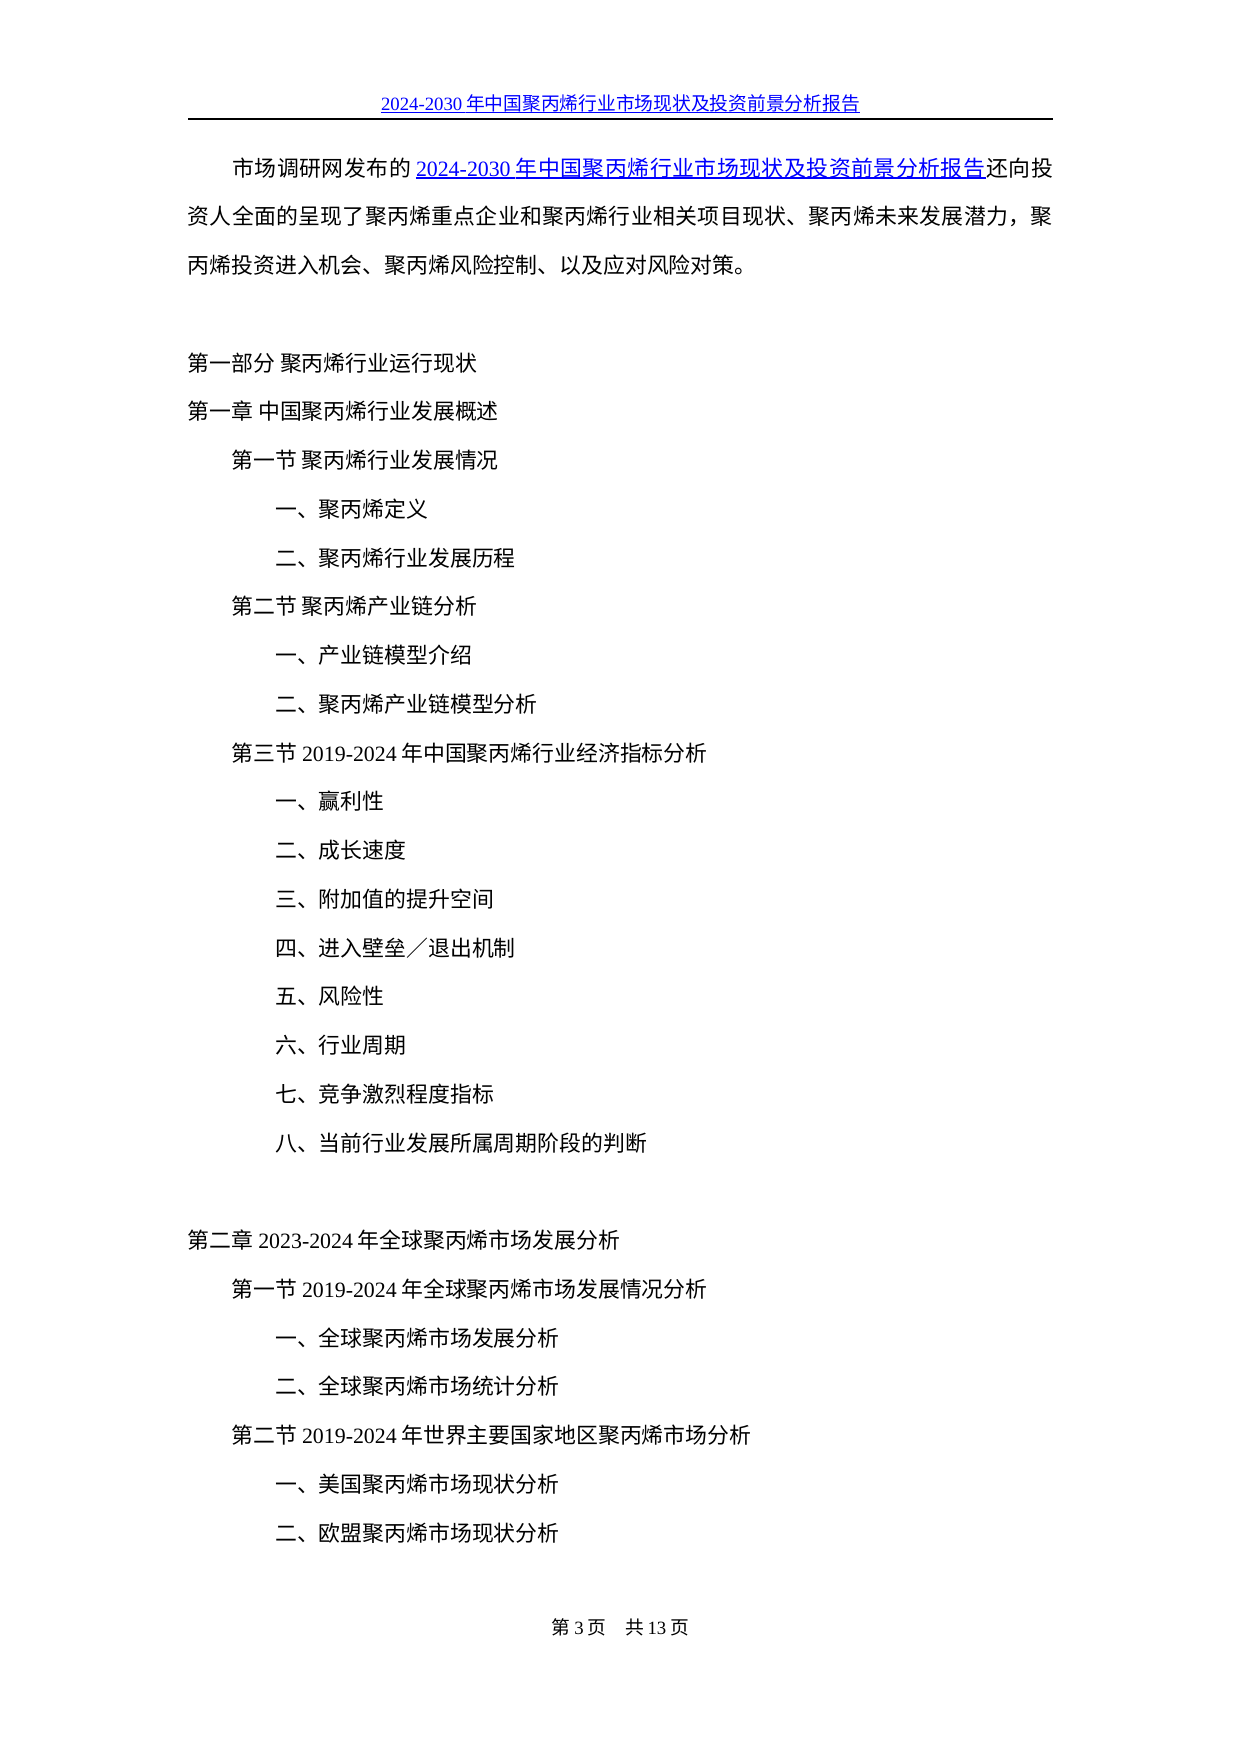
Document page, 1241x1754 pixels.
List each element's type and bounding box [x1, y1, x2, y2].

text [187, 150, 1053, 1548]
